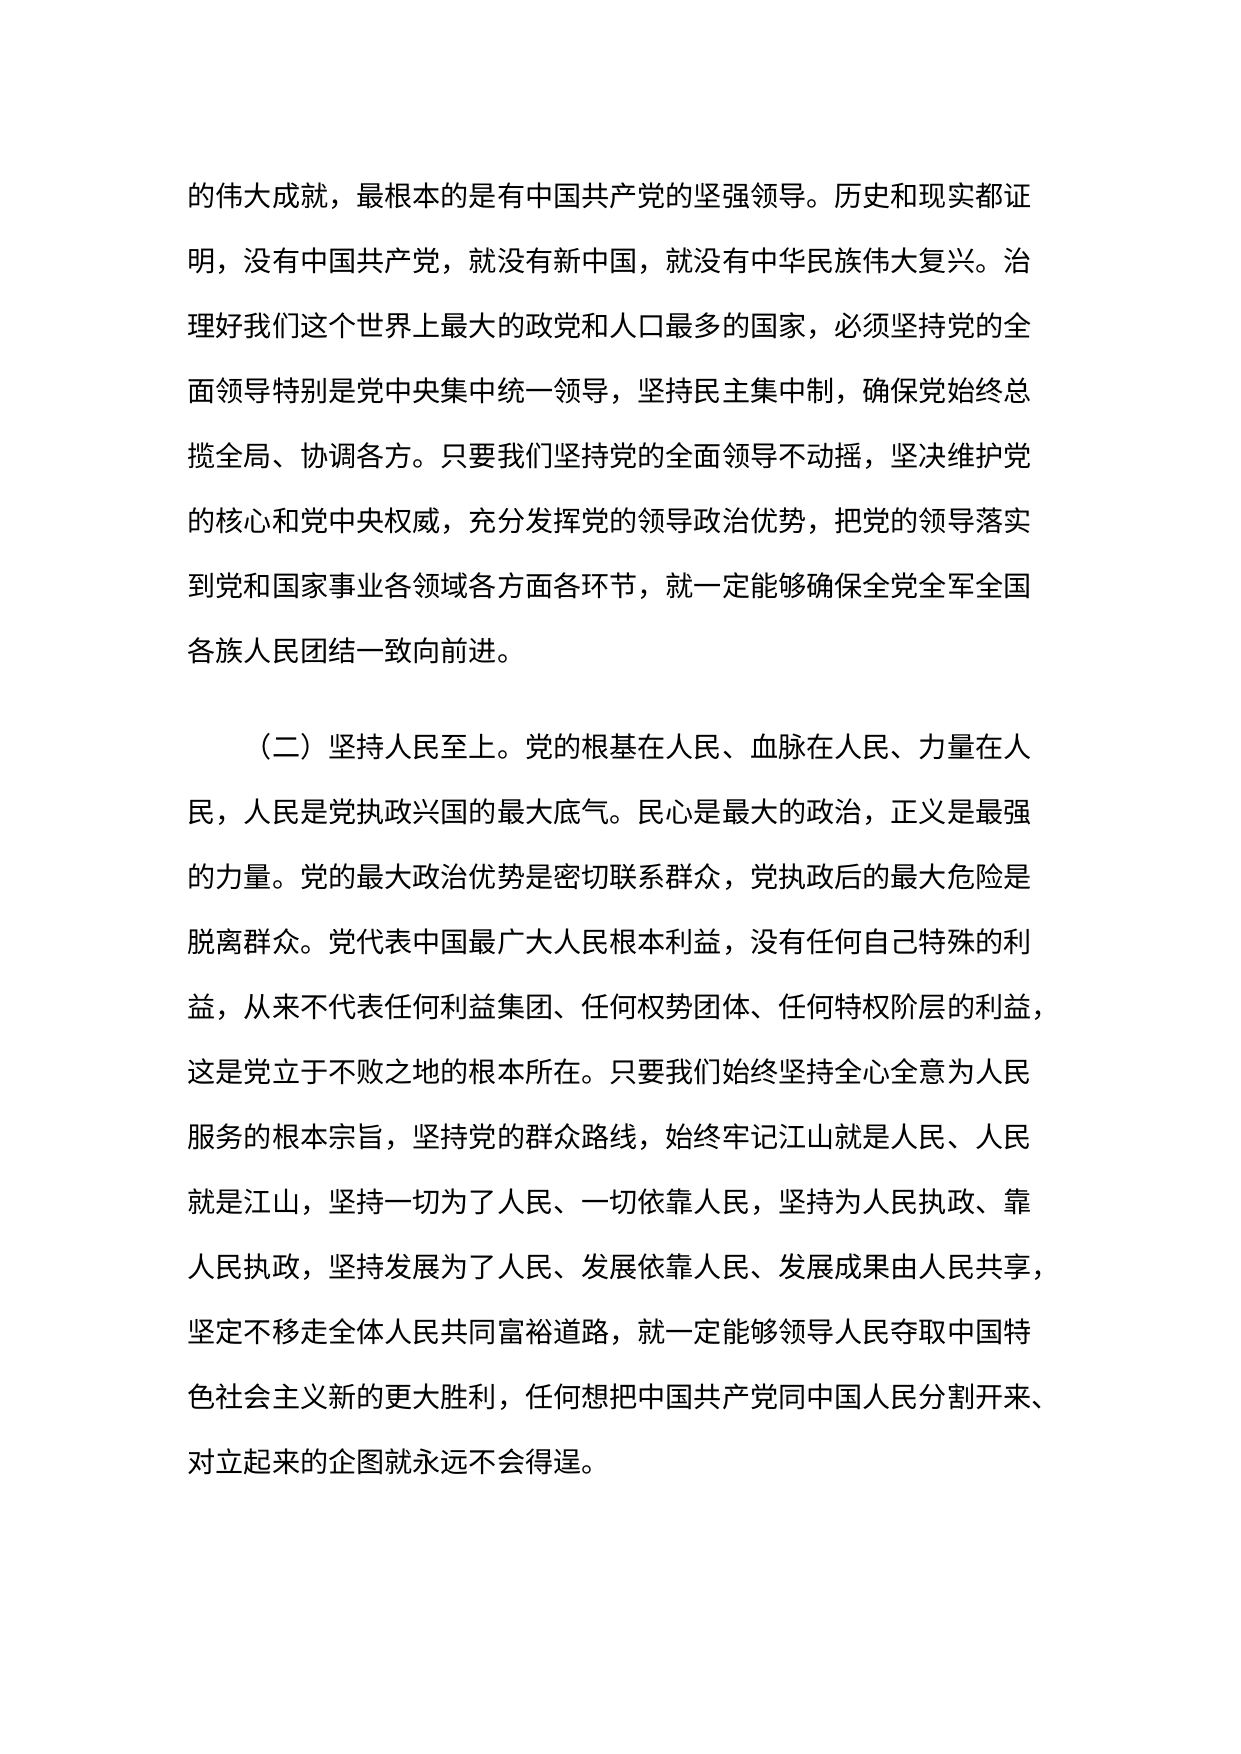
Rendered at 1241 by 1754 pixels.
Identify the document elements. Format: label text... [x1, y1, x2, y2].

text （二）坚持人民至上。党的根基在人民、血脉在人民、力量在人民，人民是党执政兴国的最大底气。民心是最大的政治，正义是最强的力量。党的最大政治优势是密切联系群众，党执政后的最大危险是脱离群众。党代表中国最广大人民根本利益，没有任何自己特殊的利益，从来不代表任何利益集团、任何权势团体、任何特权阶层的利益，这是党立于不败之地的根本所在。只要我们始终坚持全心全意为人民服务的根本宗旨，坚持党的群众路线，始终牢记江山就是人民、人民就是江山，坚持一切为了人民、一切依靠人民，坚持为人民执政、靠人民执政，坚持发展为了人民、发展依靠人民、发展成果由人民共享，坚定不移走全体人民共同富裕道路，就一定能够领导人民夺取中国特色社会主义新的更大胜利，任何想把中国共产党同中国人民分割开来、对立起来的企图就永远不会得逞。 [187, 713, 1053, 1493]
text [187, 162, 1053, 682]
